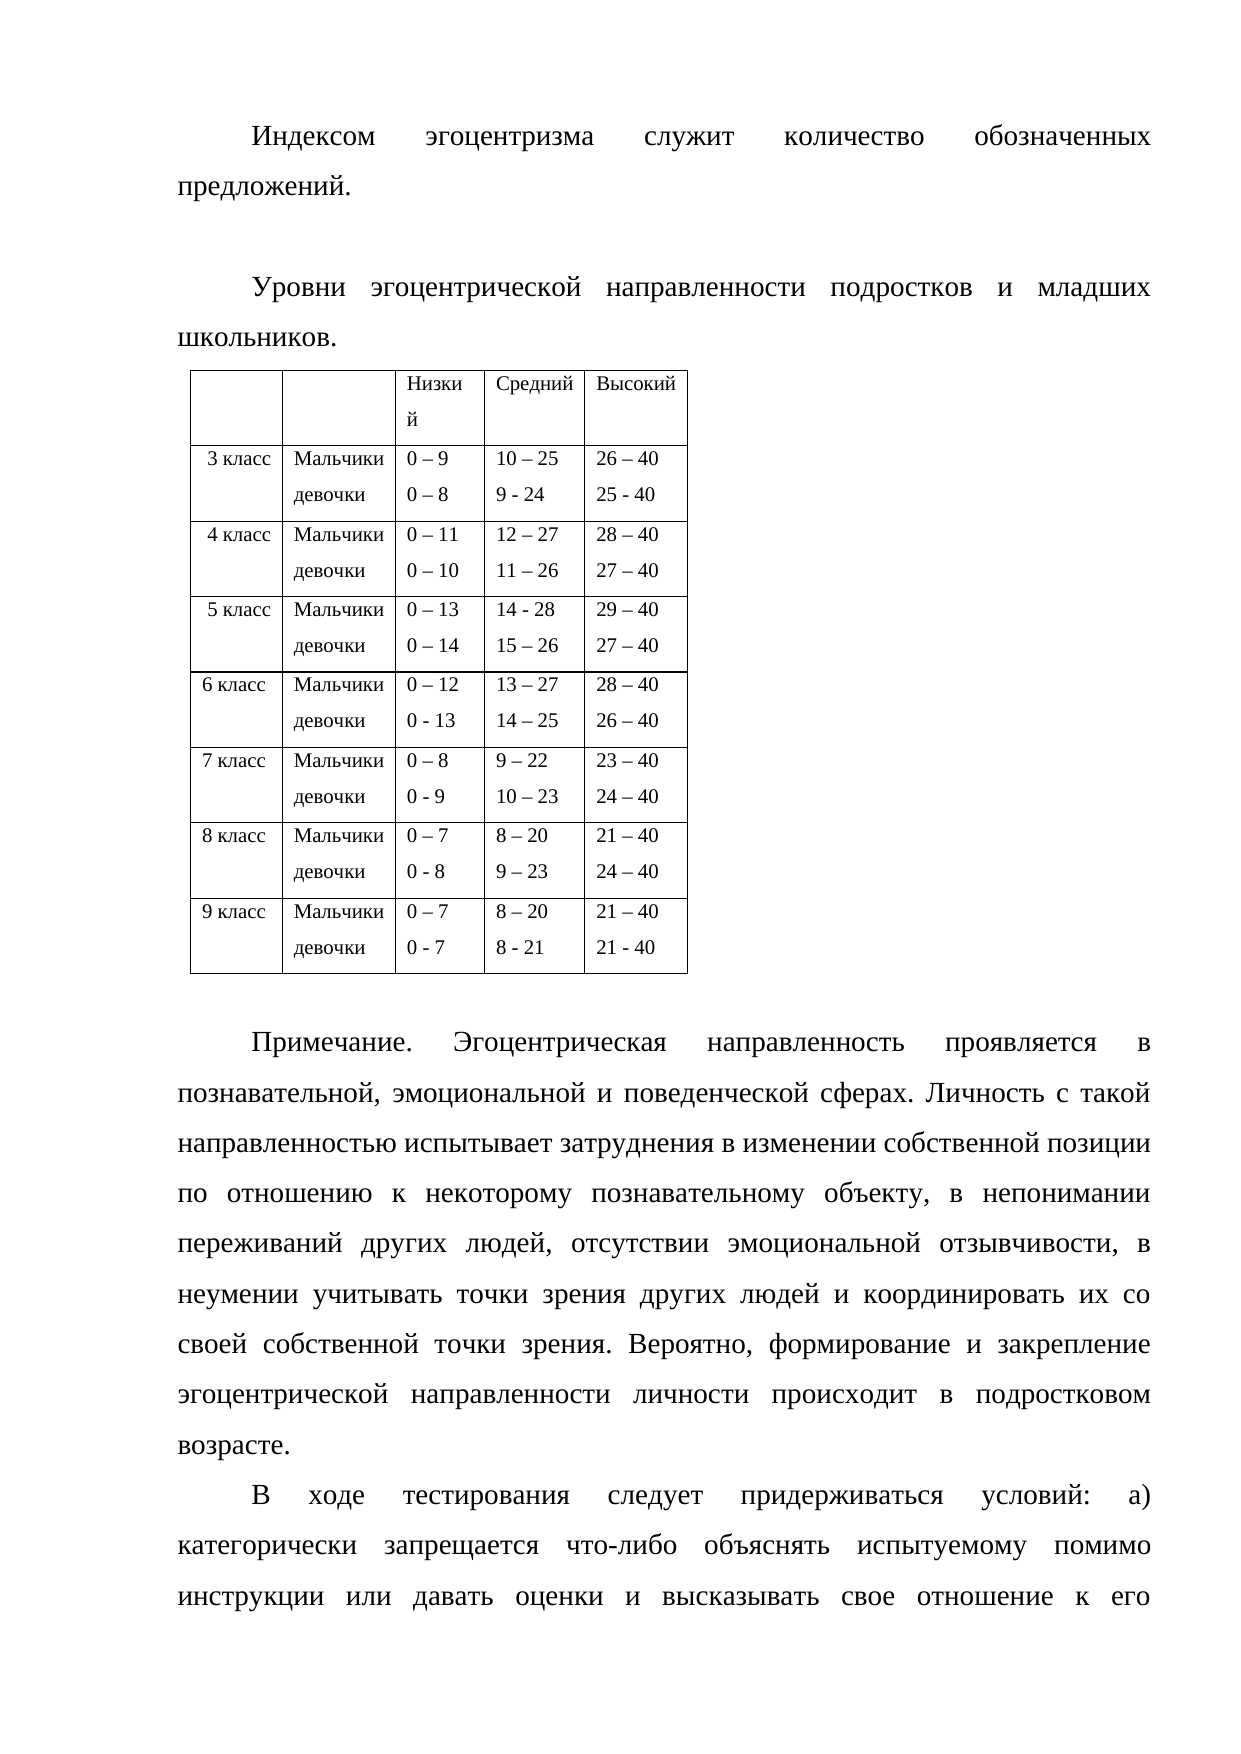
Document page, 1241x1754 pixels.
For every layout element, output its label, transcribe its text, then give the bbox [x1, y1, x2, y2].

table_cell 0 – 13 0 – 14 [396, 597, 484, 671]
table_cell Мальчики девочки [283, 673, 395, 747]
table_cell 7 класс [191, 748, 282, 822]
table_cell 3 класс [191, 446, 282, 521]
table_cell 12 – 27 11 – 26 [485, 522, 584, 596]
table_cell 8 – 20 9 – 23 [485, 823, 584, 898]
table_header Высокий [585, 371, 687, 445]
text Примечание. Эгоцентрическая направленность проявляется в познавательной, эмоциональной и поведенческой сферах. Личность с такой направленностью испытывает затруднения в изменении собственной позиции по отношению к некоторому познавательному объекту, в непонимании переживаний других людей, отсутствии эмоциональной отзывчивости, в неумении учитывать точки зрения других людей и координировать их со своей собственной точки зрения. Вероятно, формирование и закрепление эгоцентрической направленности личности происходит в подростковом возрасте. [177, 1024, 1152, 1460]
table_header Низкий [396, 371, 484, 445]
table_cell Мальчики девочки [283, 748, 395, 822]
table_cell 0 – 9 0 – 8 [396, 446, 484, 521]
table_cell 0 – 7 0 - 7 [396, 899, 484, 973]
table_cell 0 – 11 0 – 10 [396, 522, 484, 596]
table_cell 4 класс [191, 522, 282, 596]
table_cell 9 класс [191, 899, 282, 973]
table_cell Мальчики девочки [283, 597, 395, 671]
table_cell 8 – 20 8 - 21 [485, 899, 584, 973]
table_cell 0 – 12 0 - 13 [396, 673, 484, 747]
table_cell Мальчики девочки [283, 522, 395, 596]
table_cell Мальчики девочки [283, 899, 395, 973]
table_cell 5 класс [191, 597, 282, 671]
table_cell 26 – 40 25 - 40 [585, 446, 687, 521]
table_cell 13 – 27 14 – 25 [485, 673, 584, 747]
table_cell 0 – 7 0 - 8 [396, 823, 484, 898]
table_cell 6 класс [191, 673, 282, 747]
table_header Средний [485, 371, 584, 445]
table_header [283, 371, 395, 445]
table_cell 14 - 28 15 – 26 [485, 597, 584, 671]
table_cell 21 – 40 21 - 40 [585, 899, 687, 973]
table_cell Мальчики девочки [283, 823, 395, 898]
table_cell 28 – 40 26 – 40 [585, 673, 687, 747]
table_cell Мальчики девочки [283, 446, 395, 521]
table_cell 23 – 40 24 – 40 [585, 748, 687, 822]
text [177, 1477, 1152, 1611]
table_cell 10 – 25 9 - 24 [485, 446, 584, 521]
table_cell 8 класс [191, 823, 282, 898]
text Индексом эгоцентризма служит количество обозначенных предложений. [177, 118, 1152, 202]
table_cell 21 – 40 24 – 40 [585, 823, 687, 898]
table_cell 29 – 40 27 – 40 [585, 597, 687, 671]
table_header [191, 371, 282, 445]
text Уровни эгоцентрической направленности подростков и младших школьников. [177, 269, 1152, 353]
table_cell 0 – 8 0 - 9 [396, 748, 484, 822]
table_cell 28 – 40 27 – 40 [585, 522, 687, 596]
table_cell 9 – 22 10 – 23 [485, 748, 584, 822]
